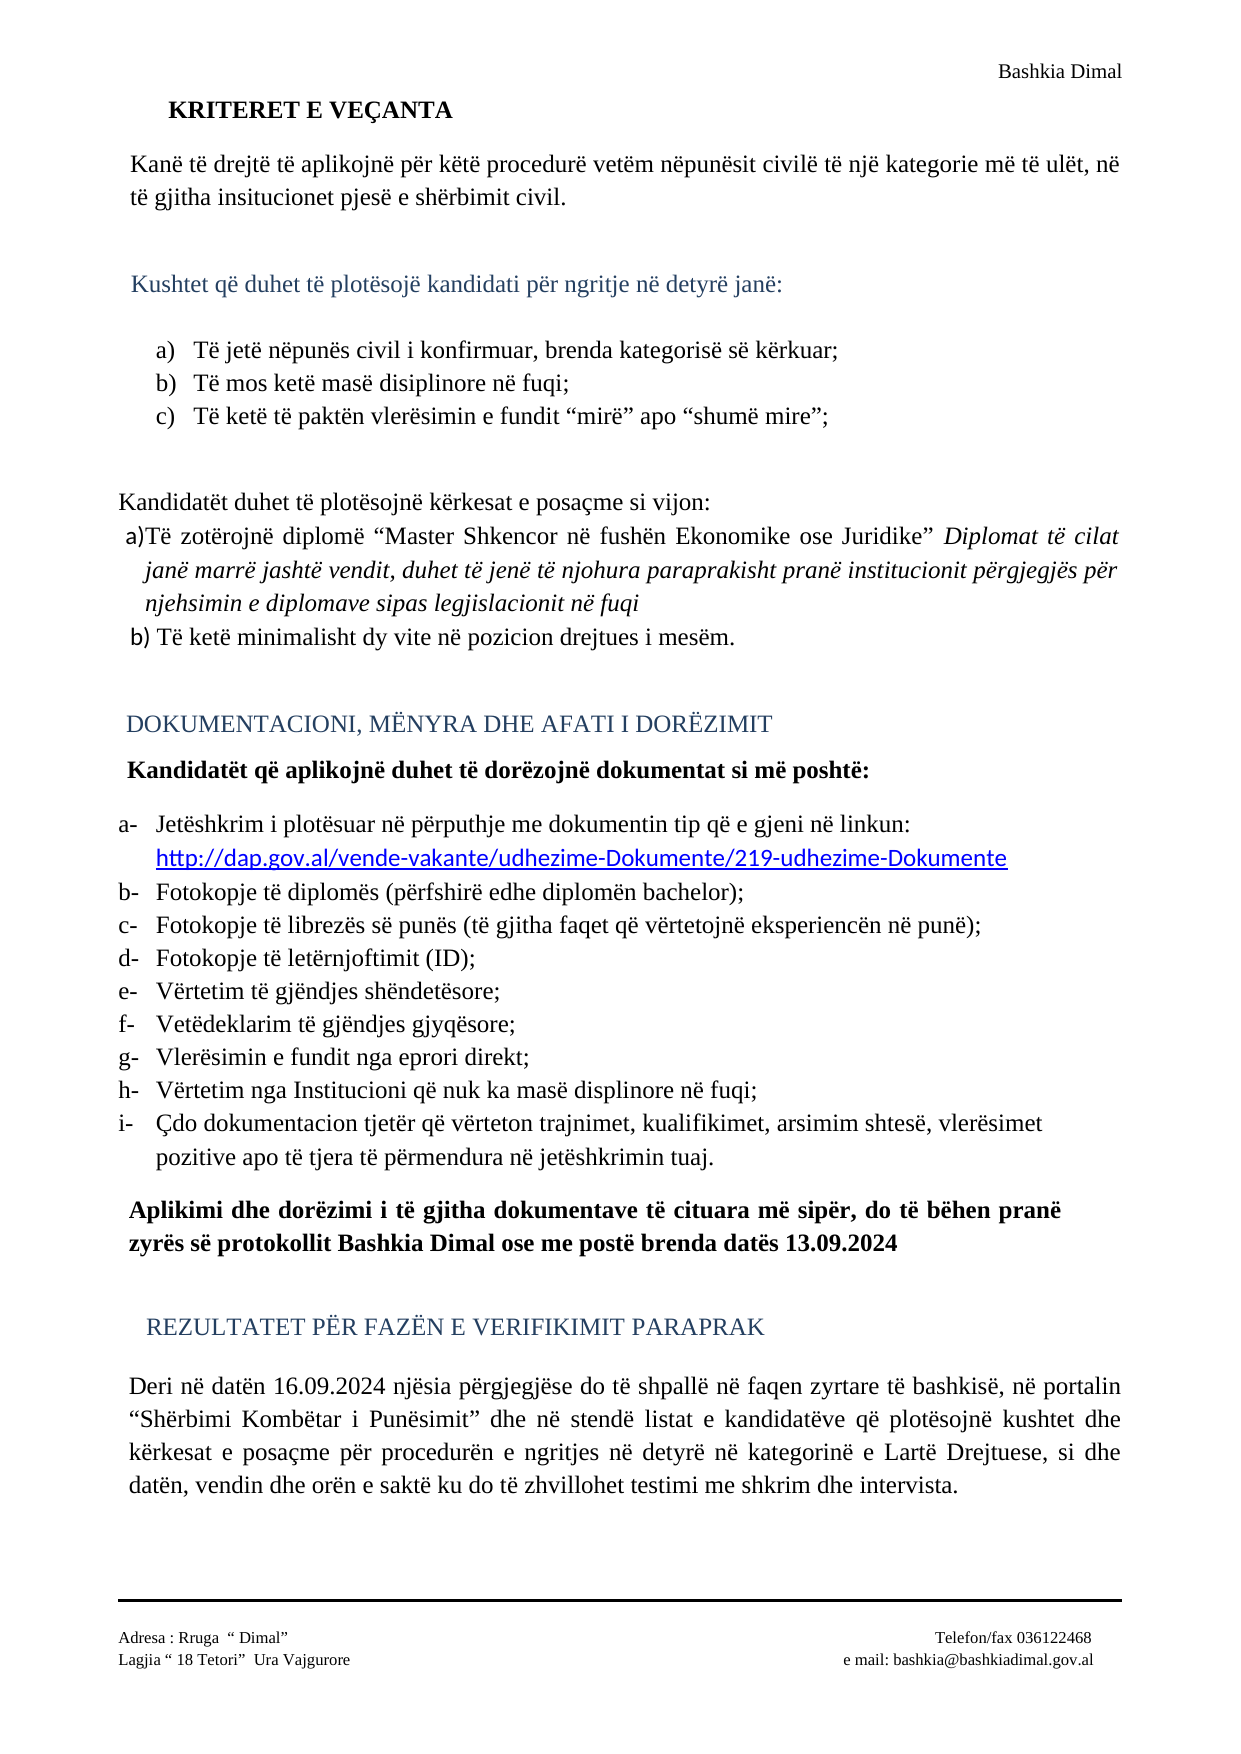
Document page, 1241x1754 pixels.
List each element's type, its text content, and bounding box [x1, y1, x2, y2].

list Fotokopje të librezës së punës (të gjitha faqet që vërtetojnë eksperiencën në punë); [118, 910, 1122, 939]
subtitle DOKUMENTACIONI, MËNYRA DHE AFATI I DORËZIMIT [126, 709, 1121, 738]
list Të jetë nëpunës civil i konfirmuar, brenda kategorisë së kërkuar; [156, 335, 1121, 364]
text Aplikimi dhe dorëzimi i të gjitha dokumentave të cituara më sipër, do të bëhen pranë zyrës së protokollit Bashkia Dimal ose me postë brenda datës 13.09.2024 [128, 1195, 1063, 1257]
list Vërtetim nga Institucioni që nuk ka masë displinore në fuqi; [118, 1076, 1122, 1104]
list Çdo dokumentacion tjetër që vërteton trajnimet, kualifikimet, arsimim shtesë, vlerësimet pozitive apo të tjera të përmendura në jetëshkrimin tuaj. [118, 1108, 1122, 1170]
subtitle Kandidatët duhet të plotësojnë kërkesat e posaçme si vijon: [118, 487, 1122, 516]
text Kandidatët që aplikojnë duhet të dorëzojnë dokumentat si më poshtë: [127, 756, 1121, 784]
subtitle Të ketë minimalisht dy vite në pozicion drejtues i mesëm. [130, 622, 1122, 652]
list http://dap.gov.al/vende-vakante/udhezime-Dokumente/219-udhezime-Dokumente [156, 842, 1122, 873]
text Kanë të drejtë të aplikojnë për këtë procedurë vetëm nëpunësit civilë të një kategorie më të ulët, në të gjitha insitucionet pjesë e shërbimit civil. [130, 149, 1121, 211]
list Jetëshkrim i plotësuar në përputhje me dokumentin tip që e gjeni në linkun: [118, 809, 1122, 838]
list Fotokopje të diplomës (përfshirë edhe diplomën bachelor); [118, 877, 1122, 906]
subtitle REZULTATET PËR FAZËN E VERIFIKIMIT PARAPRAK [146, 1312, 839, 1341]
list Vlerësimin e fundit nga eprori direkt; [118, 1042, 1122, 1071]
list Vetëdeklarim të gjëndjes gjyqësore; [118, 1009, 1122, 1038]
list Të zotërojnë diplomë “Master Shkencor në fushën Ekonomike ose Juridike” Diplomat të cilat janë marrë jashtë vendit, duhet të jenë të njohura paraprakisht pranë institucionit përgjegjës për njehsimin e diplomave sipas legjislacionit në fuqi [125, 520, 1121, 617]
list Të ketë të paktën vlerësimin e fundit “mirë” apo “shumë mire”; [156, 401, 1122, 430]
subtitle Kushtet që duhet të plotësojë kandidati për ngritje në detyrë janë: [131, 269, 1021, 298]
list Vërtetim të gjëndjes shëndetësore; [118, 976, 1122, 1005]
list Të mos ketë masë disiplinore në fuqi; [156, 368, 597, 397]
list Fotokopje të letërnjoftimit (ID); [118, 943, 1122, 972]
text KRITERET E VEÇANTA [168, 95, 1021, 124]
text Deri në datën 16.09.2024 njësia përgjegjëse do të shpallë në faqen zyrtare të bashkisë, në portalin “Shërbimi Kombëtar i Punësimit” dhe në stendë listat e kandidatëve që plotësojnë kushtet dhe kërkesat e posaçme për procedurën e ngritjes në detyrë në kategorinë e Lartë Drejtuese, si dhe datën, vendin dhe orën e saktë ku do të zhvillohet testimi me shkrim dhe intervista. [128, 1371, 1122, 1499]
